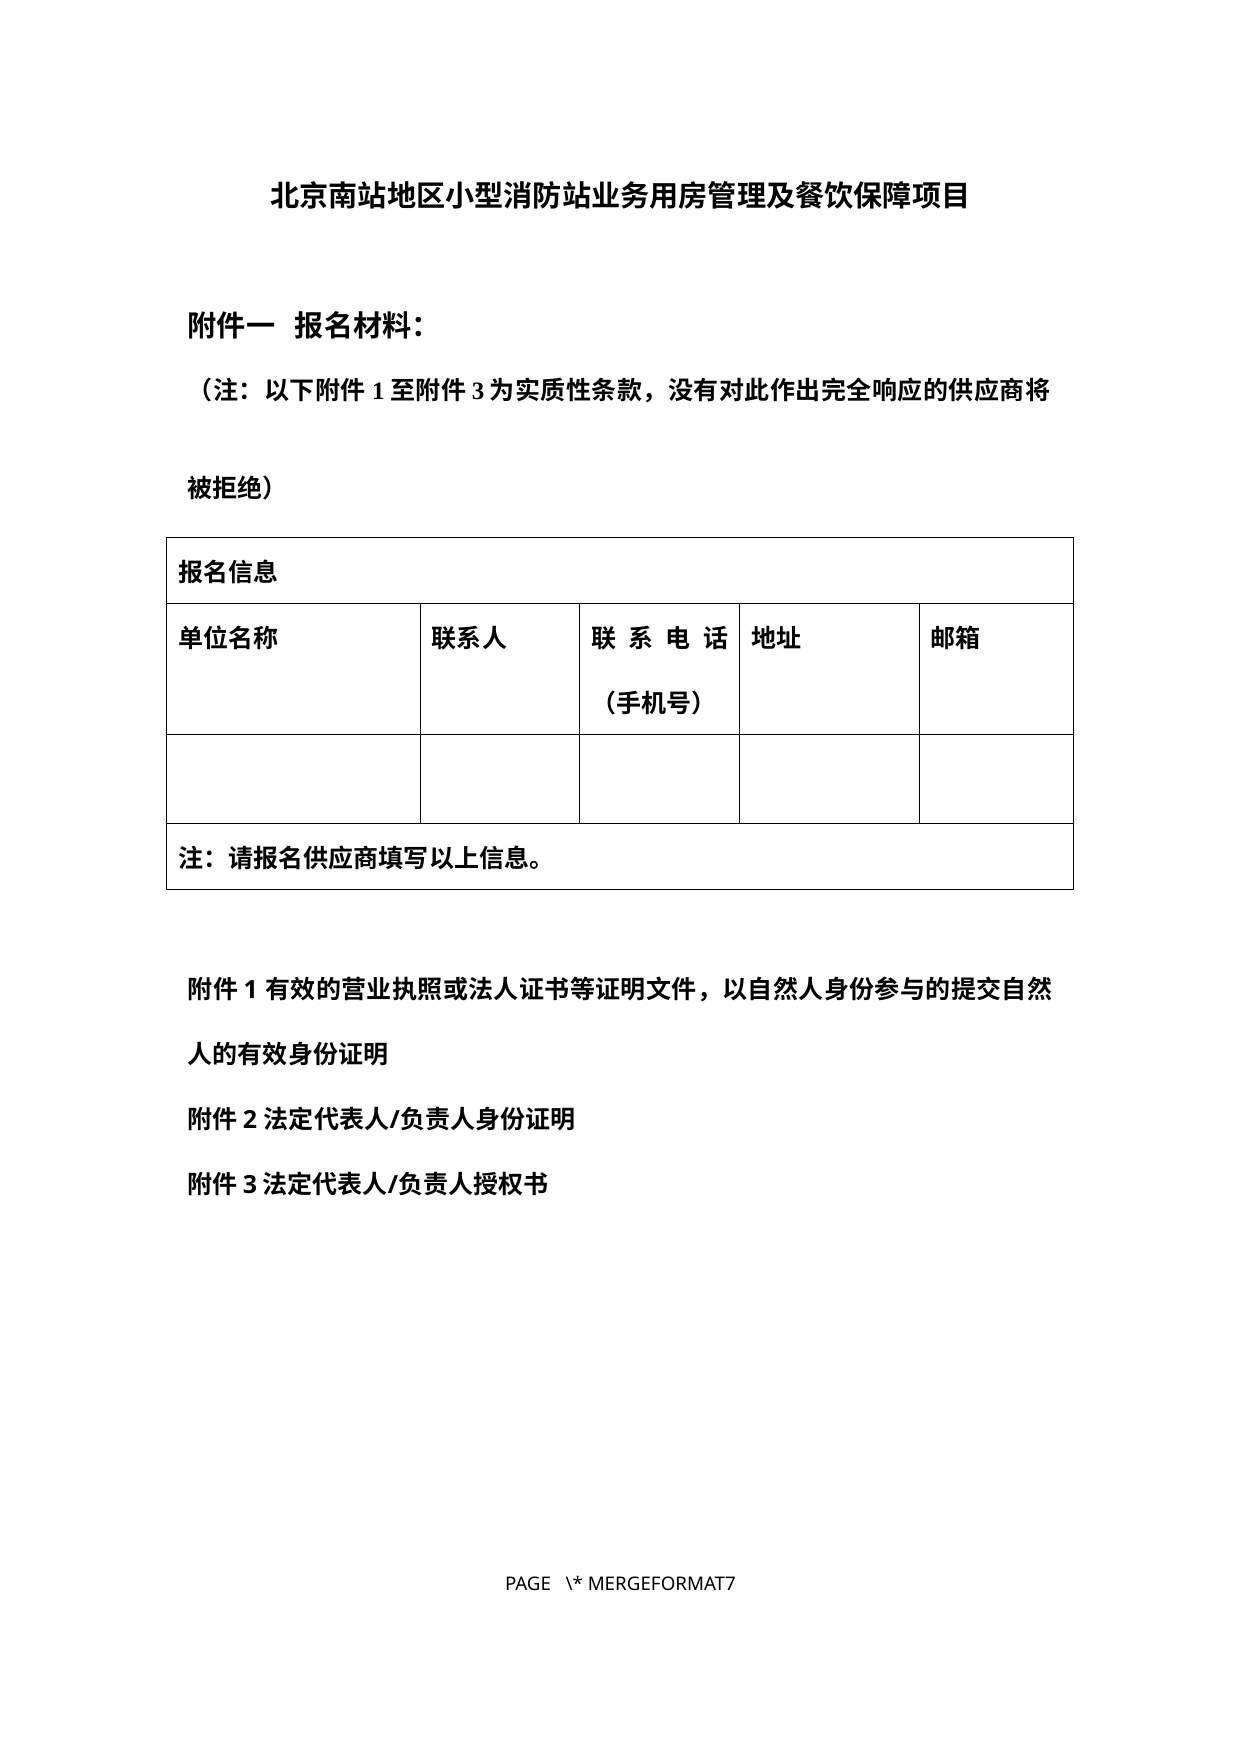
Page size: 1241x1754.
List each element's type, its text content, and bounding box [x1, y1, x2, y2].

text 附件2 法定代表人/负责人身份证明 [187, 1085, 1053, 1150]
table_cell 联系人 [421, 604, 579, 734]
table_cell 地址 [740, 604, 919, 734]
text （注：以下附件1至附件3为实质性条款，没有对此作出完全响应的供应商将被拒绝） [187, 356, 1053, 519]
text 北京南站地区小型消防站业务用房管理及餐饮保障项目 [187, 161, 1053, 226]
table_cell 单位名称 [167, 604, 420, 734]
table_cell [580, 735, 739, 823]
text 附件1 有效的营业执照或法人证书等证明文件，以自然人身份参与的提交自然人的有效身份证明 [187, 955, 1053, 1085]
table_cell 注：请报名供应商填写以上信息。 [167, 824, 1073, 889]
table_cell [421, 735, 579, 823]
table_cell [920, 735, 1073, 823]
table_cell [740, 735, 919, 823]
table_cell [167, 735, 420, 823]
table_header 报名信息 [167, 538, 1073, 603]
text 附件一 报名材料： [187, 291, 1053, 356]
table_cell 邮箱 [920, 604, 1073, 734]
text 附件3法定代表人/负责人授权书 [187, 1150, 1053, 1215]
table_cell 联系电话（手机号） [580, 604, 739, 734]
